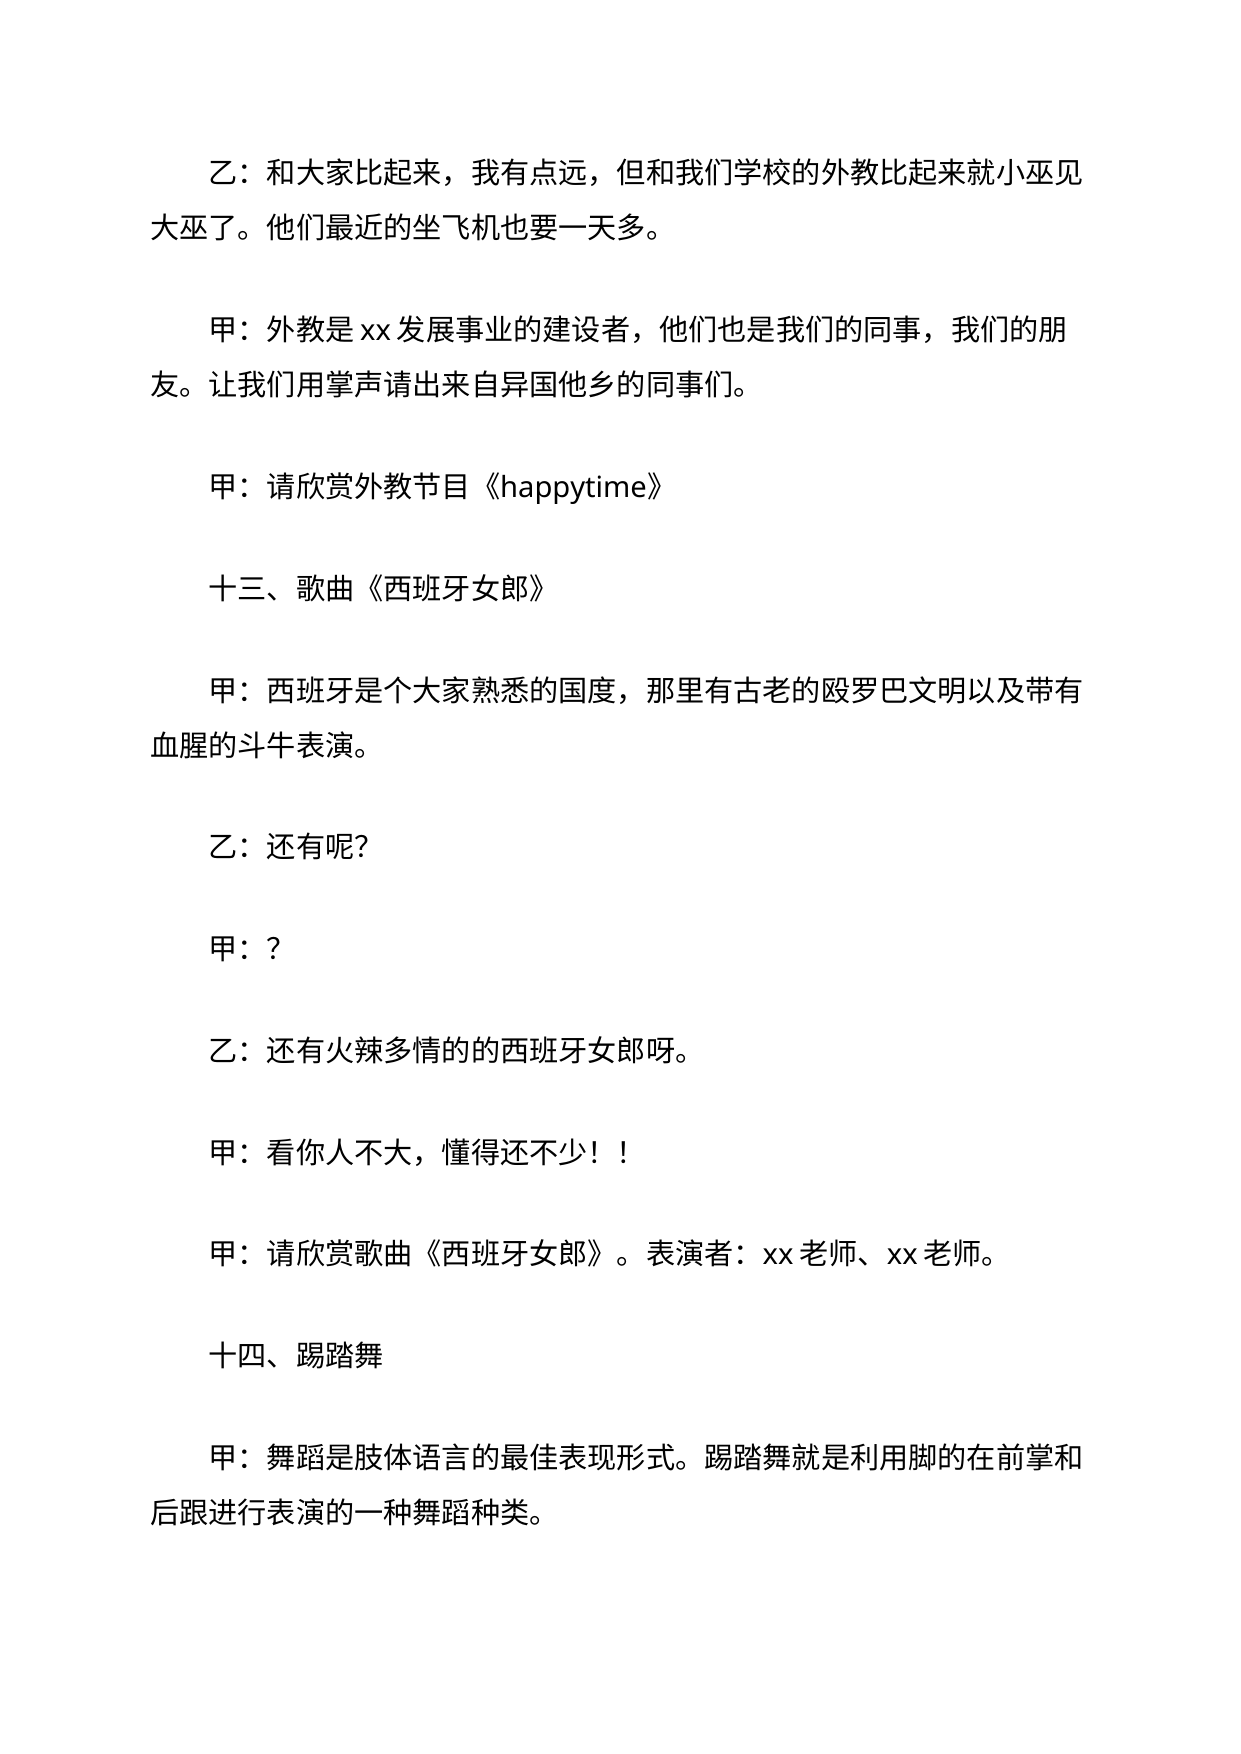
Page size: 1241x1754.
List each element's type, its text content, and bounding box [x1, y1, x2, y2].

text 甲：请欣赏外教节目《happytime》 [150, 463, 1090, 506]
text 乙：还有呢？ [150, 824, 1090, 866]
text 十三、歌曲《西班牙女郎》 [150, 565, 1090, 608]
text 乙：和大家比起来，我有点远，但和我们学校的外教比起来就小巫见大巫了。他们最近的坐飞机也要一天多。 [150, 150, 1090, 247]
text 乙：还有火辣多情的的西班牙女郎呀。 [150, 1027, 1090, 1070]
text 十四、踢踏舞 [150, 1333, 1090, 1375]
text 甲：外教是xx发展事业的建设者，他们也是我们的同事，我们的朋友。让我们用掌声请出来自异国他乡的同事们。 [150, 307, 1090, 404]
text 甲：？ [150, 926, 1090, 968]
text 甲：看你人不大，懂得还不少！！ [150, 1129, 1090, 1171]
text 甲：舞蹈是肢体语言的最佳表现形式。踢踏舞就是利用脚的在前掌和后跟进行表演的一种舞蹈种类。 [150, 1435, 1090, 1532]
text 甲：请欣赏歌曲《西班牙女郎》。表演者：xx老师、xx老师。 [150, 1231, 1090, 1273]
text 甲：西班牙是个大家熟悉的国度，那里有古老的殴罗巴文明以及带有血腥的斗牛表演。 [150, 667, 1090, 764]
